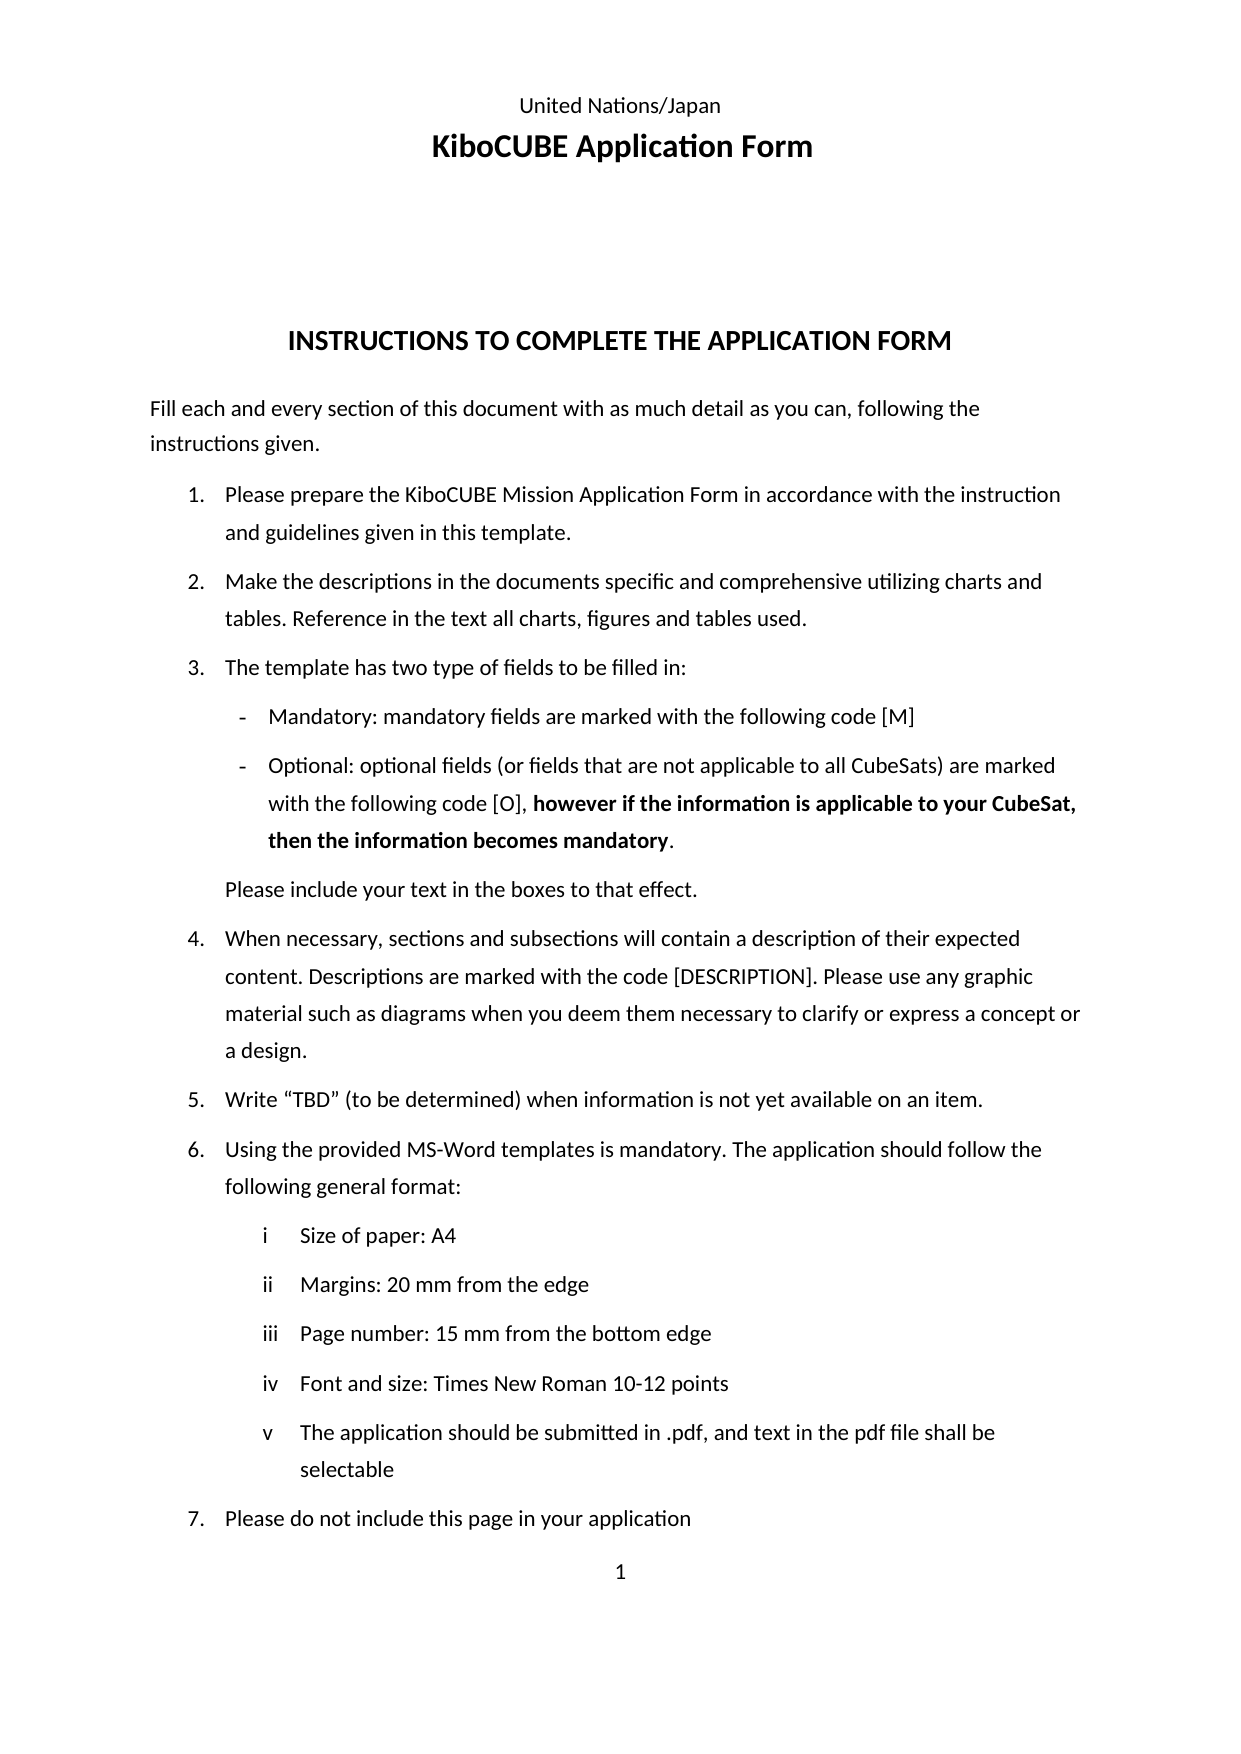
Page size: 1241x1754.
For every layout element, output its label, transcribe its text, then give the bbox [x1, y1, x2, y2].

list The template has two type of fields to be filled in: [187, 651, 1090, 683]
list Margins: 20 mm from the edge [262, 1268, 1090, 1301]
list Please do not include this page in your application [187, 1502, 1090, 1534]
list Write “TBD” (to be determined) when information is not yet available on an item. [187, 1083, 1090, 1116]
list Font and size: Times New Roman 10-12 points [262, 1366, 1090, 1399]
list Mandatory: mandatory fields are marked with the following code [M] [239, 700, 1090, 733]
list Please include your text in the boxes to that effect. [225, 873, 1090, 906]
list Page number: 15 mm from the bottom edge [262, 1317, 1090, 1350]
list Optional: optional fields (or fields that are not applicable to all CubeSats) are marked with the following code [O], however if the information is applicable to your CubeSat, then the information becomes mandatory. [239, 749, 1090, 856]
list The application should be submitted in .pdf, and text in the pdf file shall be selectable [262, 1416, 1090, 1485]
list Using the provided MS-Word templates is mandatory. The application should follow the following general format: [187, 1132, 1090, 1202]
text Fill each and every section of this document with as much detail as you can, following the instructions given. [150, 392, 1090, 459]
text INSTRUCTIONS TO COMPLETE THE APPLICATION FORM [150, 308, 1090, 373]
list Please prepare the KiboCUBE Mission Application Form in accordance with the instruction and guidelines given in this template. [187, 478, 1090, 548]
list Make the descriptions in the documents specific and comprehensive utilizing charts and tables. Reference in the text all charts, figures and tables used. [187, 564, 1090, 634]
list Size of paper: A4 [262, 1219, 1090, 1251]
list When necessary, sections and subsections will contain a description of their expected content. Descriptions are marked with the code [DESCRIPTION]. Please use any graphic material such as diagrams when you deem them necessary to clarify or express a concept or a design. [187, 922, 1090, 1067]
